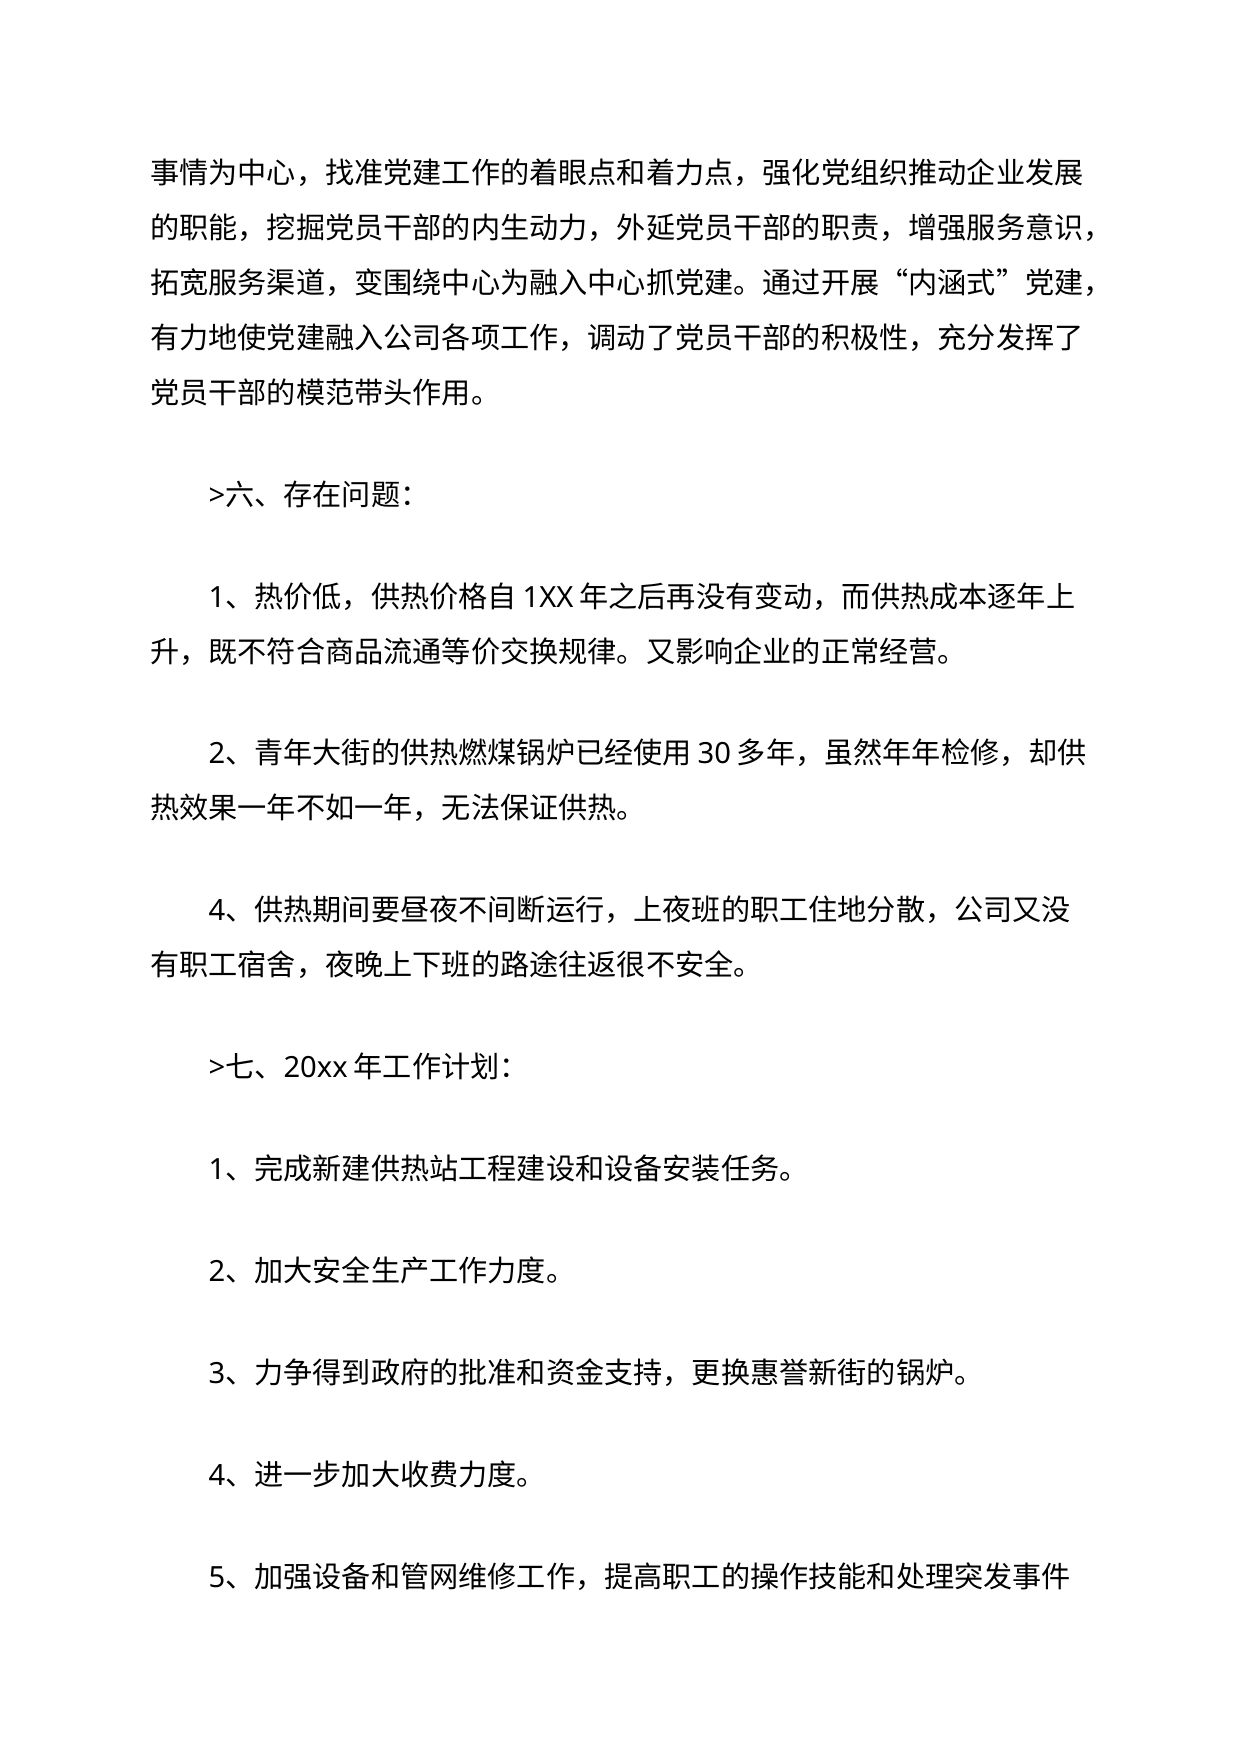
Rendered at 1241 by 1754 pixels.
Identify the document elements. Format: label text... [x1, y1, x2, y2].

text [150, 150, 1090, 412]
text >六、存在问题： [150, 471, 1090, 514]
text >七、20xx年工作计划： [150, 1044, 1090, 1086]
text 1、完成新建供热站工程建设和设备安装任务。 [150, 1146, 1090, 1188]
text 1、热价低，供热价格自1XX年之后再没有变动，而供热成本逐年上升，既不符合商品流通等价交换规律。又影响企业的正常经营。 [150, 573, 1090, 671]
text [150, 1553, 1090, 1596]
text 4、进一步加大收费力度。 [150, 1452, 1090, 1494]
text 2、青年大街的供热燃煤锅炉已经使用30多年，虽然年年检修，却供热效果一年不如一年，无法保证供热。 [150, 730, 1090, 827]
text 3、力争得到政府的批准和资金支持，更换惠誉新街的锅炉。 [150, 1349, 1090, 1392]
text 2、加大安全生产工作力度。 [150, 1248, 1090, 1290]
text 4、供热期间要昼夜不间断运行，上夜班的职工住地分散，公司又没有职工宿舍，夜晚上下班的路途往返很不安全。 [150, 887, 1090, 984]
